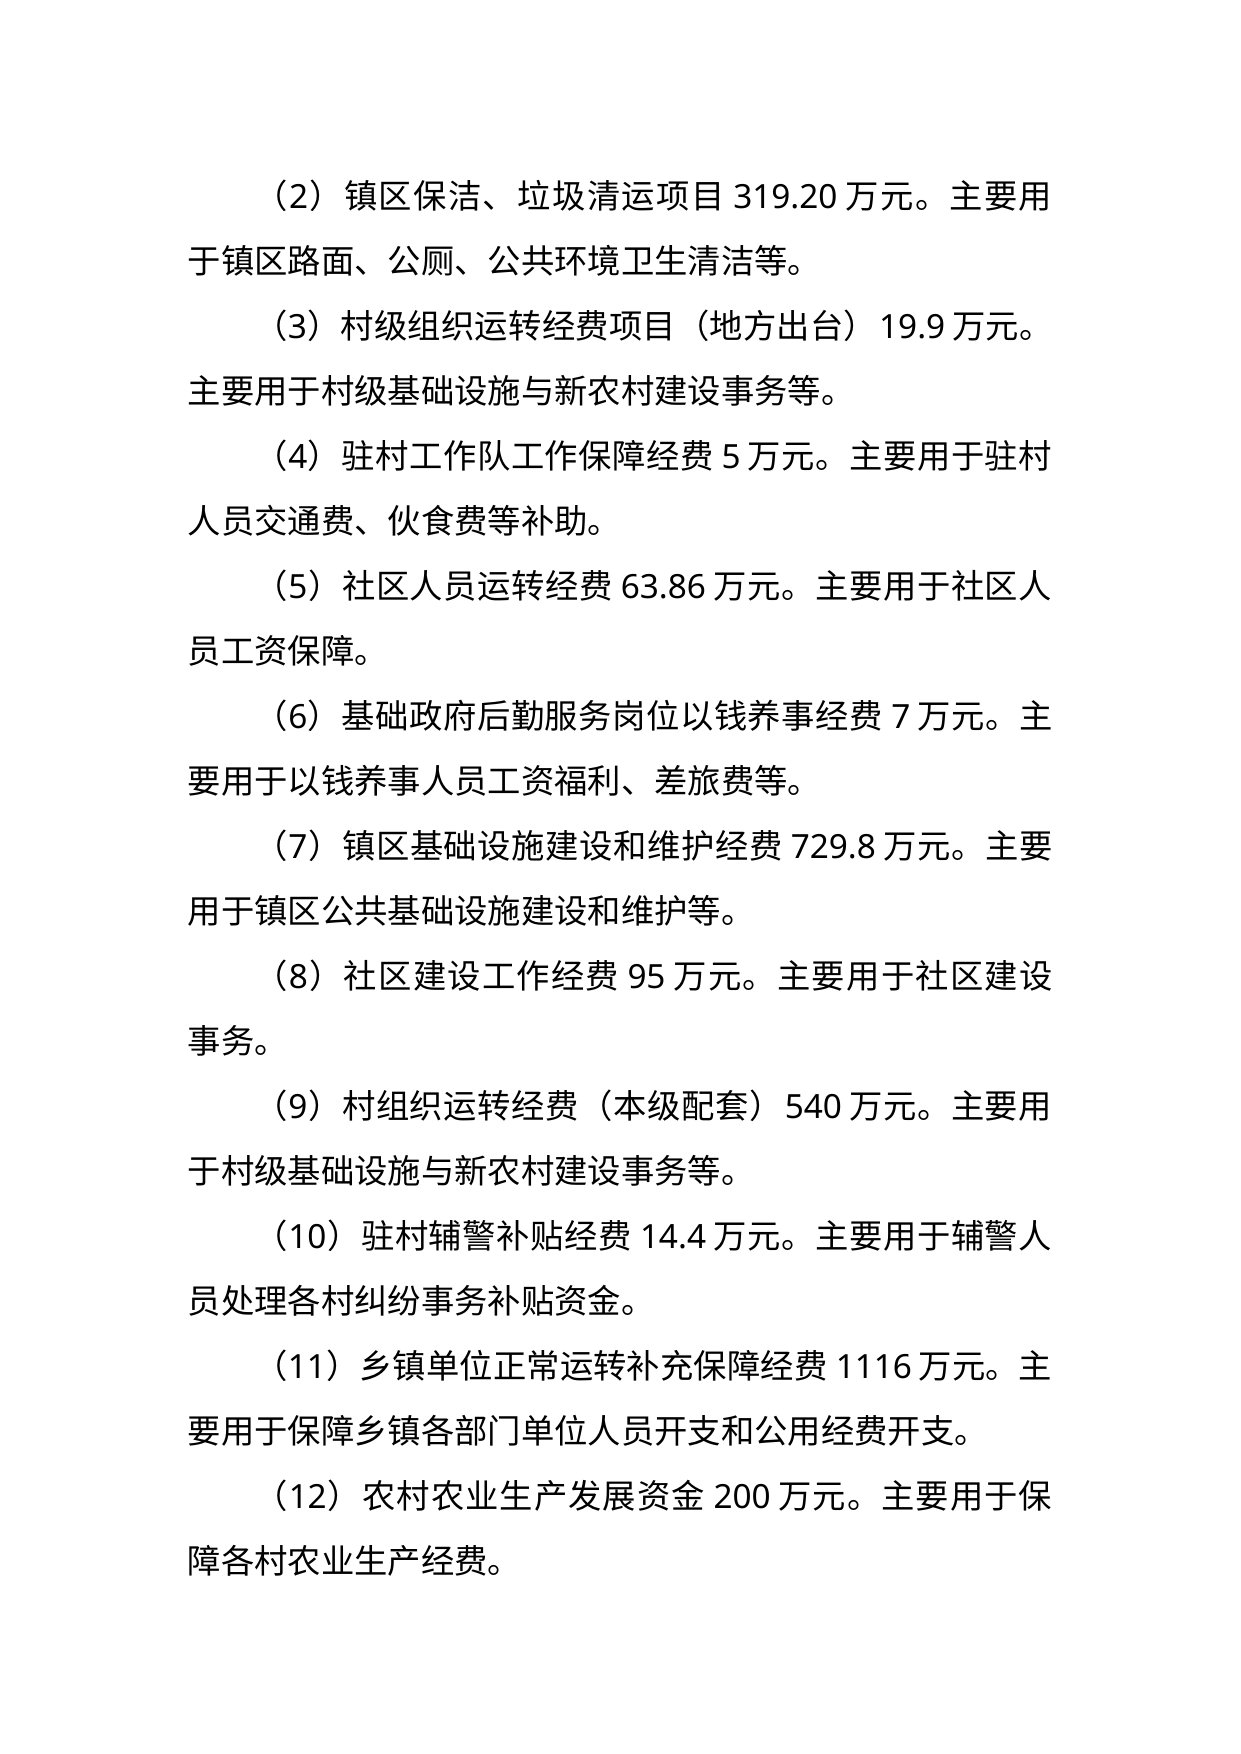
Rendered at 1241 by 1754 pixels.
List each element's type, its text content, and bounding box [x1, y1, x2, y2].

list （4）驻村工作队工作保障经费5万元。主要用于驻村人员交通费、伙食费等补助。 [187, 422, 1053, 552]
list （2）镇区保洁、垃圾清运项目319.20万元。主要用于镇区路面、公厕、公共环境卫生清洁等。 [187, 162, 1053, 292]
list （12）农村农业生产发展资金200万元。主要用于保障各村农业生产经费。 [187, 1462, 1053, 1592]
list （11）乡镇单位正常运转补充保障经费1116万元。主要用于保障乡镇各部门单位人员开支和公用经费开支。 [187, 1332, 1053, 1462]
list （6）基础政府后勤服务岗位以钱养事经费7万元。主要用于以钱养事人员工资福利、差旅费等。 [187, 682, 1053, 812]
list （3）村级组织运转经费项目（地方出台）19.9万元。主要用于村级基础设施与新农村建设事务等。 [187, 292, 1053, 422]
list （8）社区建设工作经费95万元。主要用于社区建设事务。 [187, 942, 1053, 1072]
list （5）社区人员运转经费63.86万元。主要用于社区人员工资保障。 [187, 552, 1053, 682]
list （10）驻村辅警补贴经费14.4万元。主要用于辅警人员处理各村纠纷事务补贴资金。 [187, 1202, 1053, 1332]
list （9）村组织运转经费（本级配套）540万元。主要用于村级基础设施与新农村建设事务等。 [187, 1072, 1053, 1202]
list （7）镇区基础设施建设和维护经费729.8万元。主要用于镇区公共基础设施建设和维护等。 [187, 812, 1053, 942]
